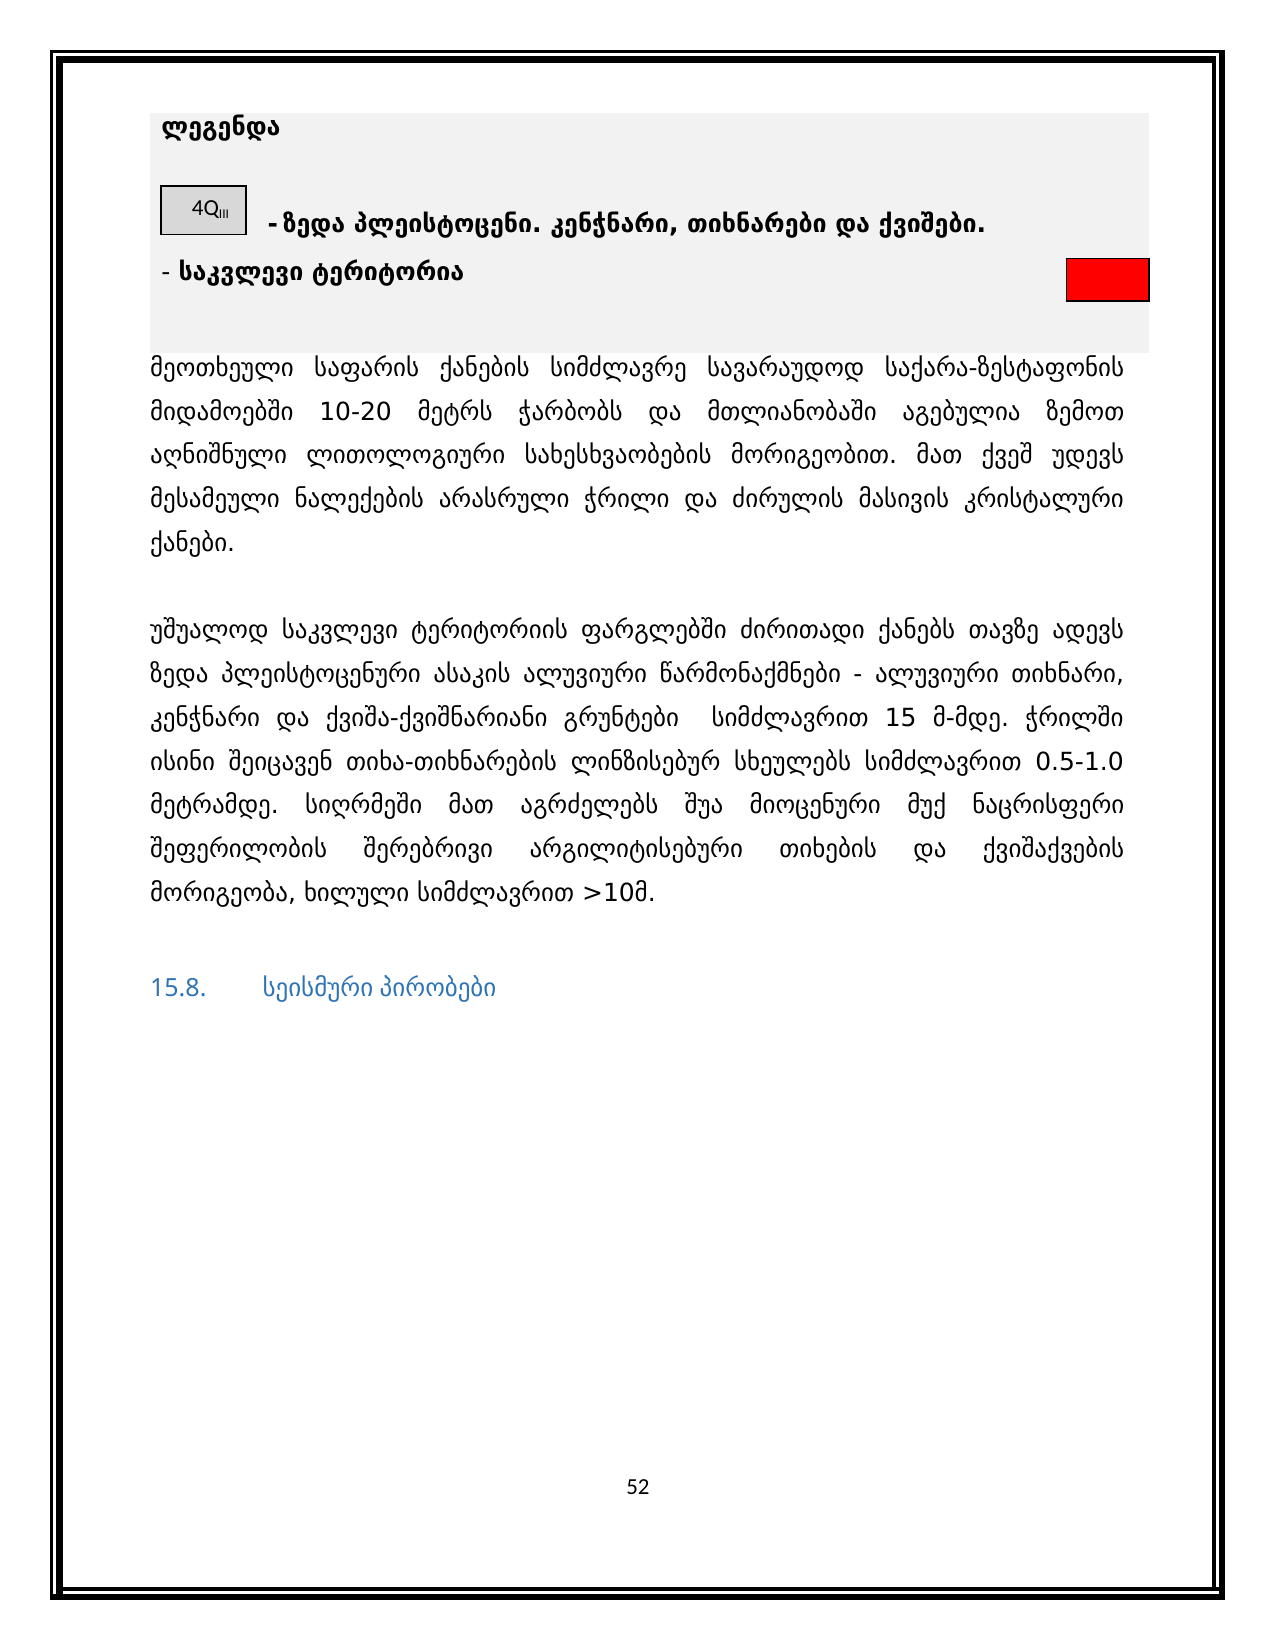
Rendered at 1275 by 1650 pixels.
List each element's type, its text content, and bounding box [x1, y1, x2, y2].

list მეოთხეული საფარის ქანების სიმძლავრე სავარაუდოდ საქარა-ზესტაფონის მიდამოებში 10-20 მეტრს ჭარბობს და მთლიანობაში აგებულია ზემოთ აღნიშნული ლითოლოგიური სახესხვაობების მორიგეობით. მათ ქვეშ უდევს მესამეული ნალექების არასრული ჭრილი და ძირულის მასივის კრისტალური ქანები. [150, 353, 1125, 557]
subtitle სეისმური პირობები [150, 970, 1125, 1004]
table_header ლეგენდა - ზედა პლეისტოცენი. კენჭნარი, თიხნარები და ქვიშები. - საკვლევი ტერიტორია [150, 113, 1149, 353]
text უშუალოდ საკვლევი ტერიტორიის ფარგლებში ძირითადი ქანებს თავზე ადევს ზედა პლეისტოცენური ასაკის ალუვიური წარმონაქმნები - ალუვიური თიხნარი, კენჭნარი და ქვიშა-ქვიშნარიანი გრუნტები სიმძლავრით 15 მ-მდე. ჭრილში ისინი შეიცავენ თიხა-თიხნარების ლინზისებურ სხეულებს სიმძლავრით 0.5-1.0 მეტრამდე. სიღრმეში მათ აგრძელებს შუა მიოცენური მუქ ნაცრისფერი შეფერილობის შერებრივი არგილიტისებური თიხების და ქვიშაქვების მორიგეობა, ხილული სიმძლავრით >10მ. [150, 616, 1125, 907]
